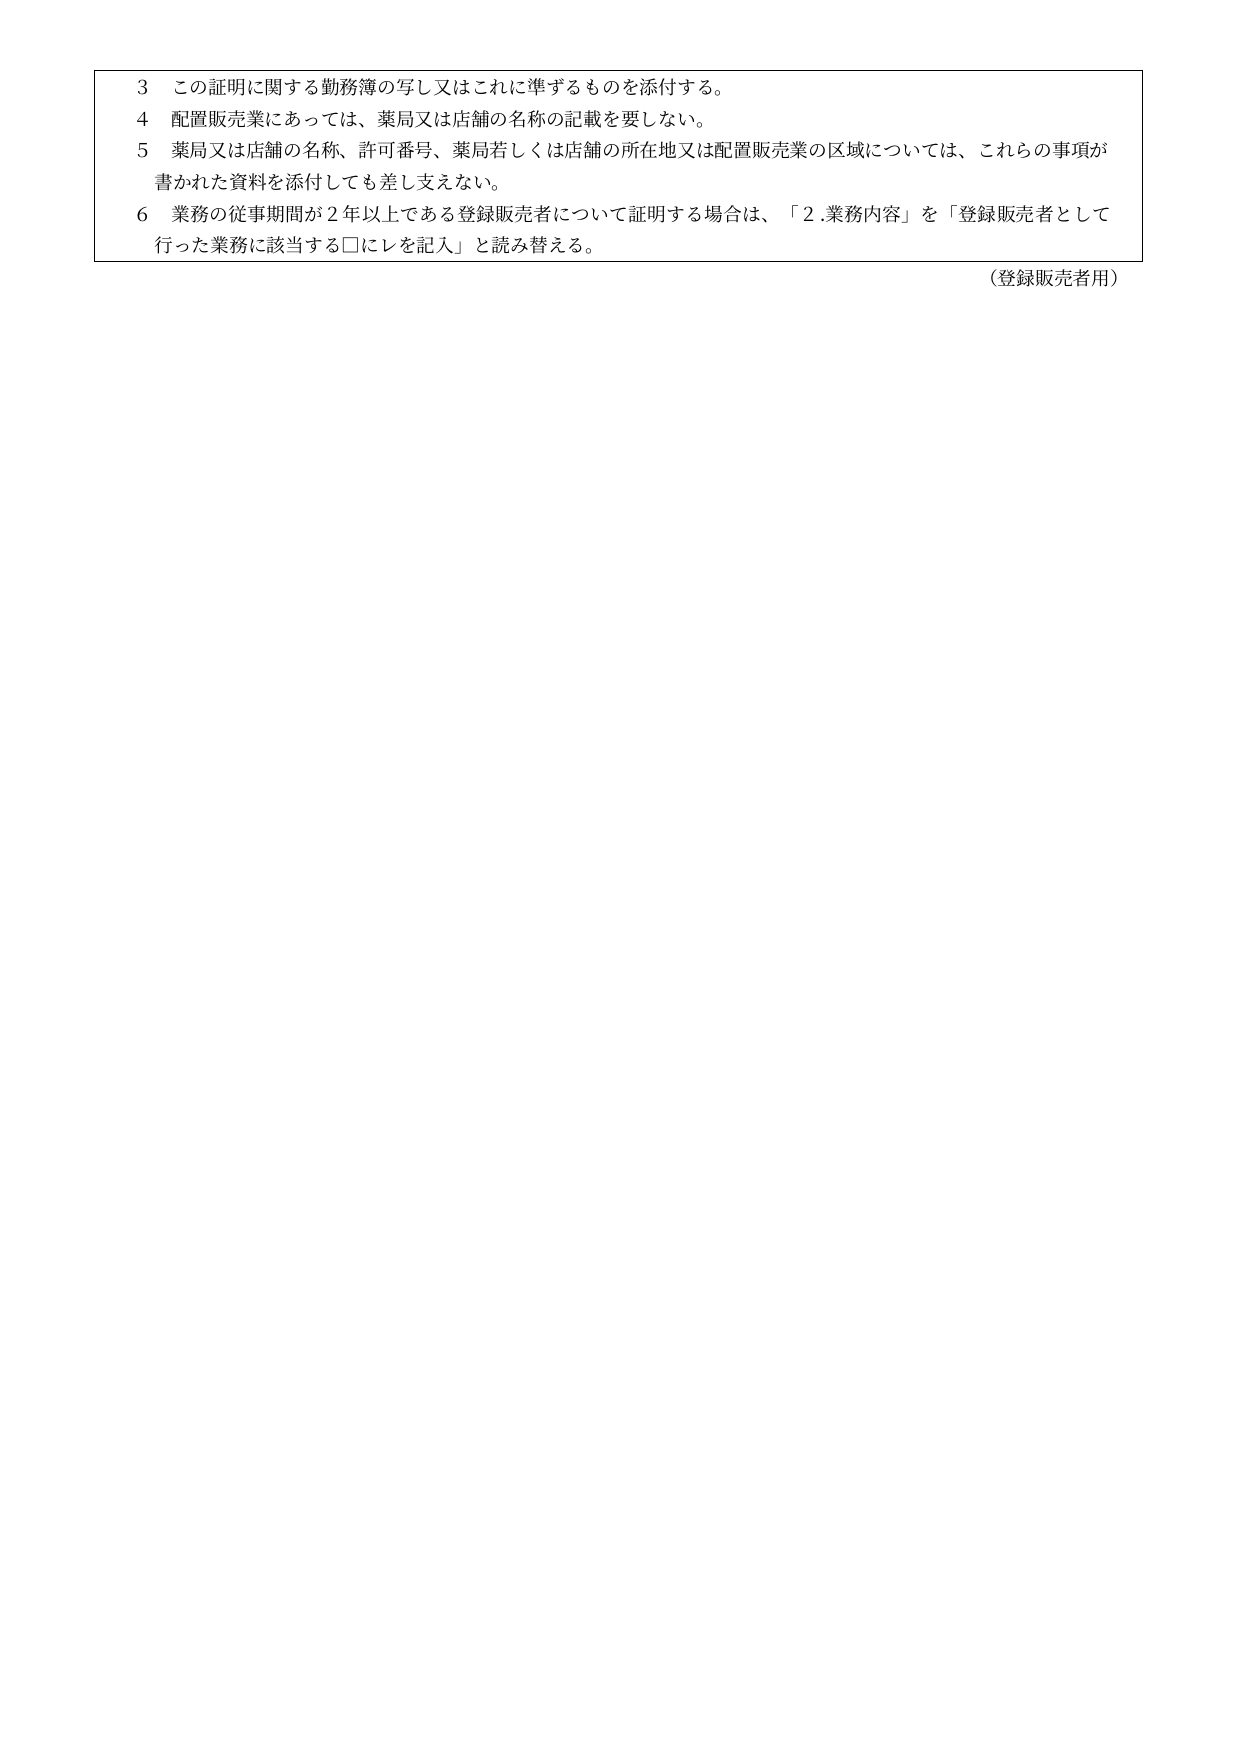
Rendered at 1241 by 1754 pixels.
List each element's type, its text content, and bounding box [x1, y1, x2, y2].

text （登録販売者用） [116, 262, 1146, 293]
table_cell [95, 71, 1142, 261]
